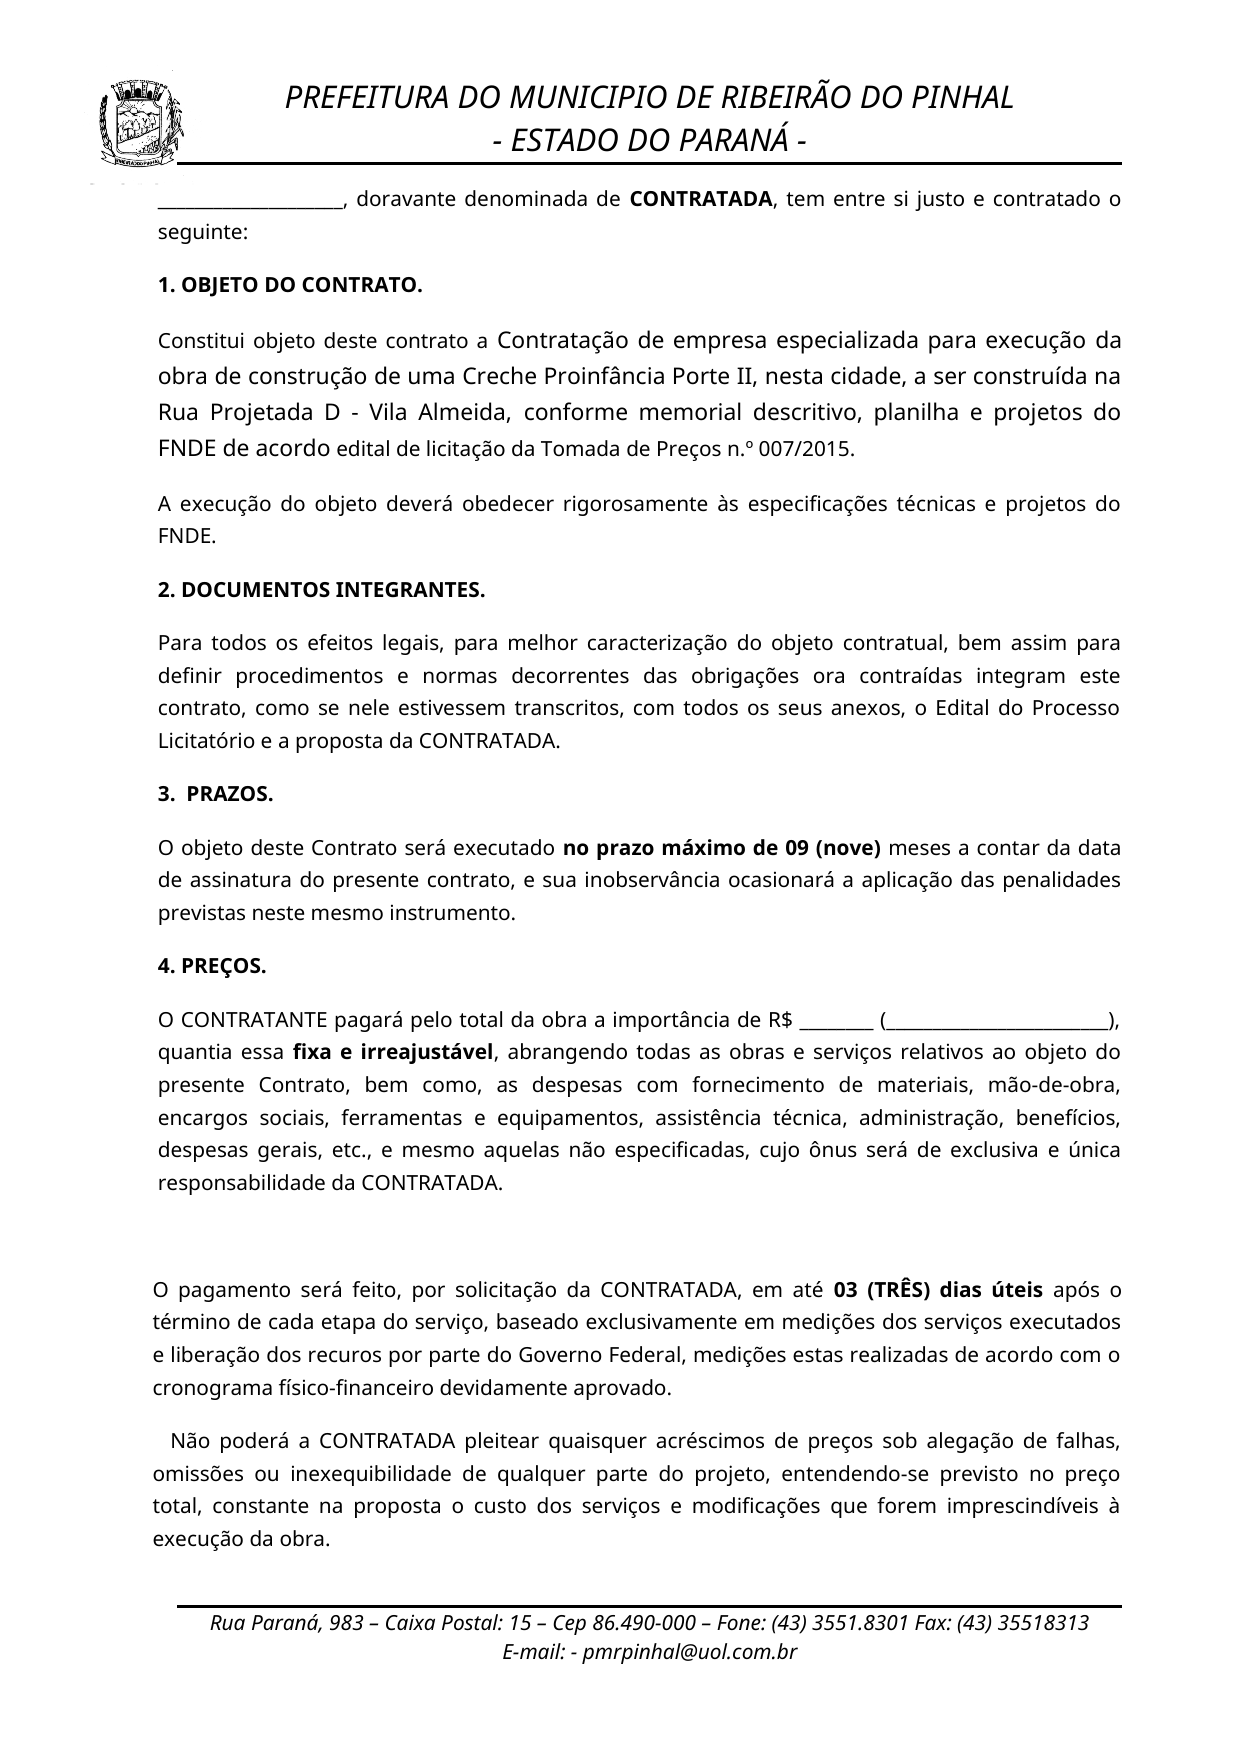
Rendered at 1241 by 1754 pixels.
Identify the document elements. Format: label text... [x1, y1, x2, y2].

text O CONTRATANTE pagará pelo total da obra a importância de R$ ________ (________________________), quantia essa fixa e irreajustável, abrangendo todas as obras e serviços relativos ao objeto do presente Contrato, bem como, as despesas com fornecimento de materiais, mão-de-obra, encargos sociais, ferramentas e equipamentos, assistência técnica, administração, benefícios, despesas gerais, etc., e mesmo aquelas não especificadas, cujo ônus será de exclusiva e única responsabilidade da CONTRATADA. [158, 1005, 1122, 1196]
text A execução do objeto deverá obedecer rigorosamente às especificações técnicas e projetos do FNDE. [158, 489, 1122, 550]
text 3. PRAZOS. [158, 779, 1122, 808]
text 2. DOCUMENTOS INTEGRANTES. [158, 575, 1122, 603]
picture [83, 65, 202, 185]
text Para todos os efeitos legais, para melhor caracterização do objeto contratual, bem assim para definir procedimentos e normas decorrentes das obrigações ora contraídas integram este contrato, como se nele estivessem transcritos, com todos os seus anexos, o Edital do Processo Licitatório e a proposta da CONTRATADA. [158, 628, 1122, 754]
text 1. OBJETO DO CONTRATO. [158, 271, 1122, 299]
text 4. PREÇOS. [158, 951, 1122, 980]
text O pagamento será feito, por solicitação da CONTRATADA, em até 03 (TRÊS) dias úteis após o término de cada etapa do serviço, baseado exclusivamente em medições dos serviços executados e liberação dos recuros por parte do Governo Federal, medições estas realizadas de acordo com o cronograma físico-financeiro devidamente aprovado. [152, 1275, 1122, 1401]
text Constitui objeto deste contrato a Contratação de empresa especializada para execução da obra de construção de uma Creche Proinfância Porte II, nesta cidade, a ser construída na Rua Projetada D - Vila Almeida, conforme memorial descritivo, planilha e projetos do FNDE de acordo edital de licitação da Tomada de Preços n.º 007/2015. [158, 324, 1122, 463]
text Não poderá a CONTRATADA pleitear quaisquer acréscimos de preços sob alegação de falhas, omissões ou inexequibilidade de qualquer parte do projeto, entendendo-se previsto no preço total, constante na proposta o custo dos serviços e modificações que forem imprescindíveis à execução da obra. [152, 1426, 1122, 1552]
text O objeto deste Contrato será executado no prazo máximo de 09 (nove) meses a contar da data de assinatura do presente contrato, e sua inobservância ocasionará a aplicação das penalidades previstas neste mesmo instrumento. [158, 833, 1122, 926]
